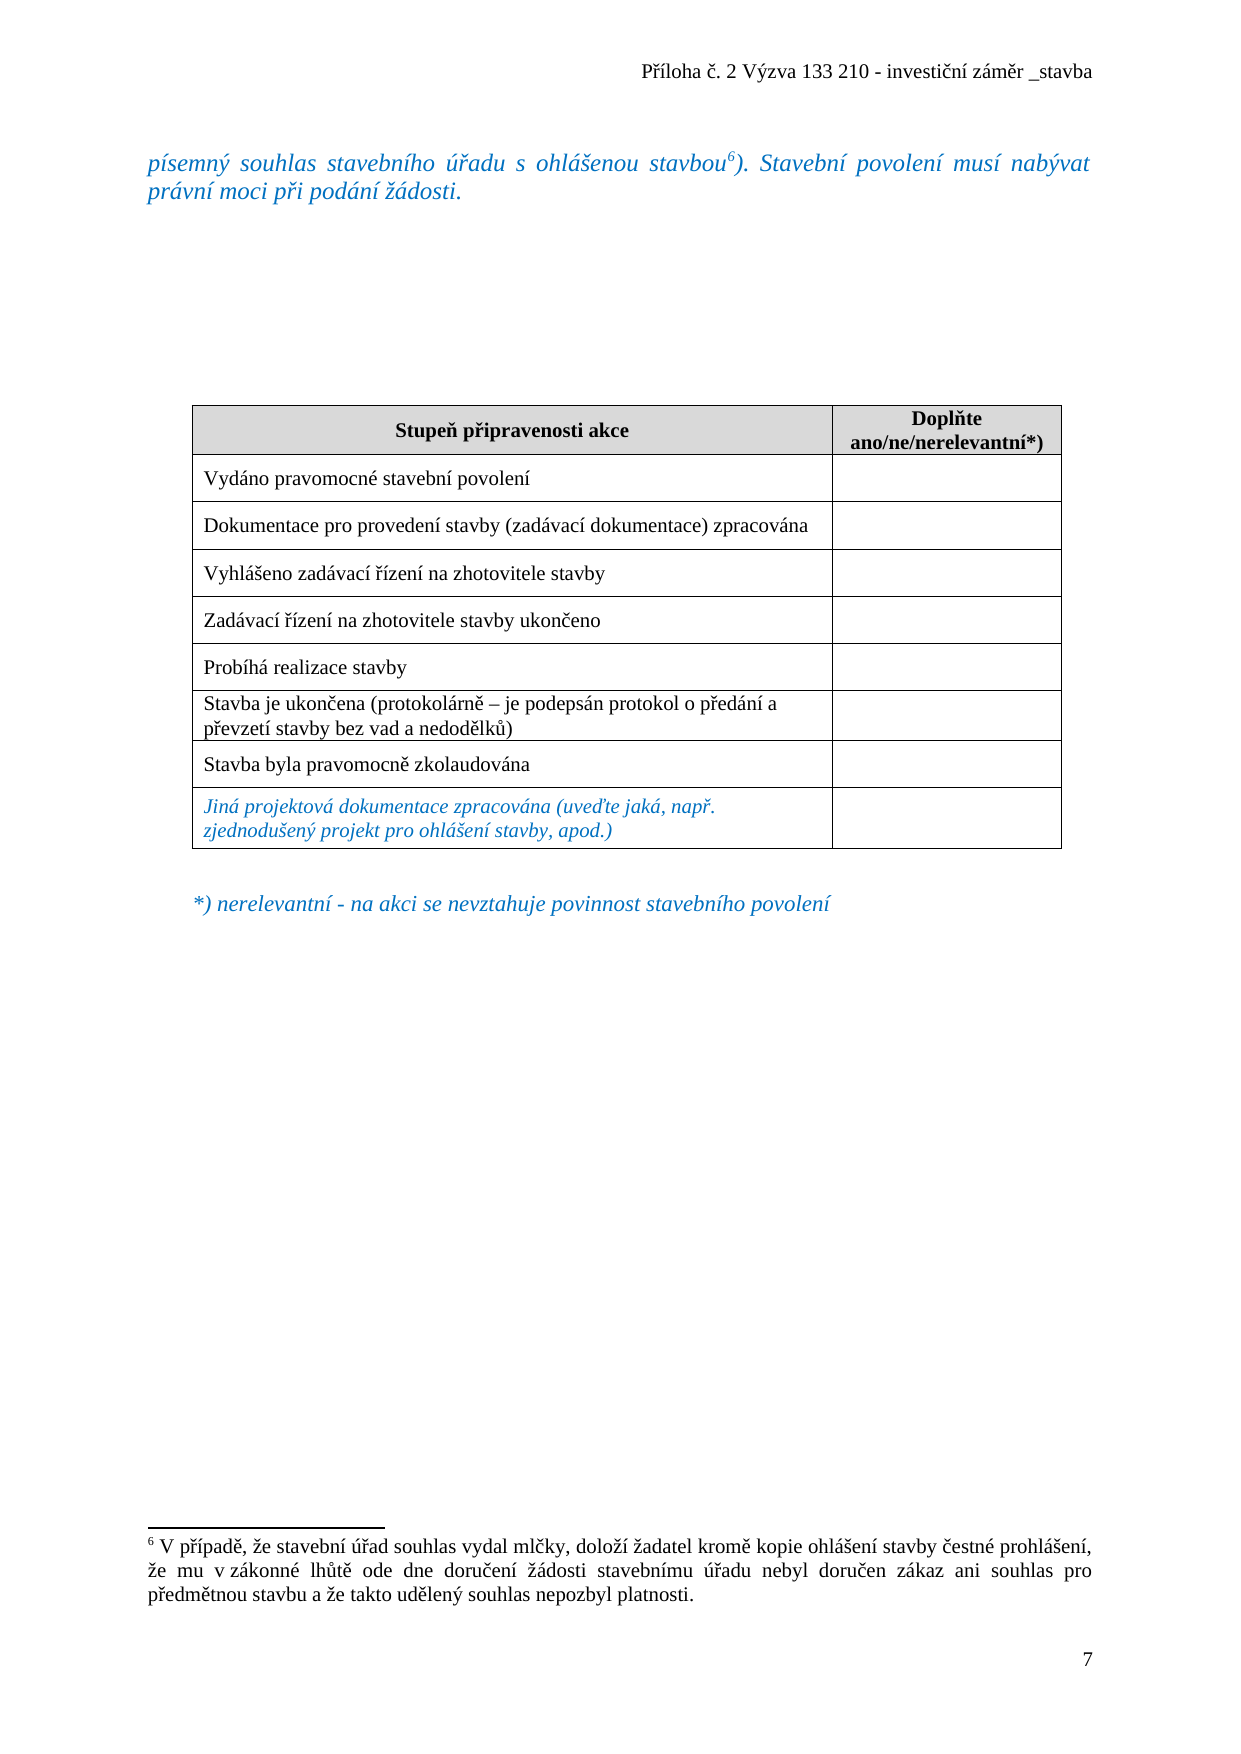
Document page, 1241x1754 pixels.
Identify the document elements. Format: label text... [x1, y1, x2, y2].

table_cell [833, 597, 1061, 643]
table_cell Stavba je ukončena (protokolárně – je podepsán protokol o předání a převzetí stavby bez vad a nedodělků) [193, 691, 832, 739]
table_cell [833, 502, 1061, 548]
table_cell [833, 455, 1061, 501]
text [148, 148, 1092, 205]
table_cell [833, 550, 1061, 596]
table_cell Stavba byla pravomocně zkolaudována [193, 741, 832, 787]
table_header Doplňte ano/ne/nerelevantní*) [833, 406, 1061, 454]
table_cell Dokumentace pro provedení stavby (zadávací dokumentace) zpracována [193, 502, 832, 548]
table_header Stupeň připravenosti akce [193, 406, 832, 454]
table_cell [833, 644, 1061, 690]
table_cell Vydáno pravomocné stavební povolení [193, 455, 832, 501]
list *) nerelevantní - na akci se nevztahuje povinnost stavebního povolení [192, 890, 1092, 917]
table_cell Jiná projektová dokumentace zpracována (uveďte jaká, např. zjednodušený projekt pro ohlášení stavby, apod.) [193, 788, 832, 848]
table_cell [833, 691, 1061, 739]
table_cell [833, 788, 1061, 848]
table_cell [833, 741, 1061, 787]
table_cell Probíhá realizace stavby [193, 644, 832, 690]
table_cell Zadávací řízení na zhotovitele stavby ukončeno [193, 597, 832, 643]
table_cell Vyhlášeno zadávací řízení na zhotovitele stavby [193, 550, 832, 596]
